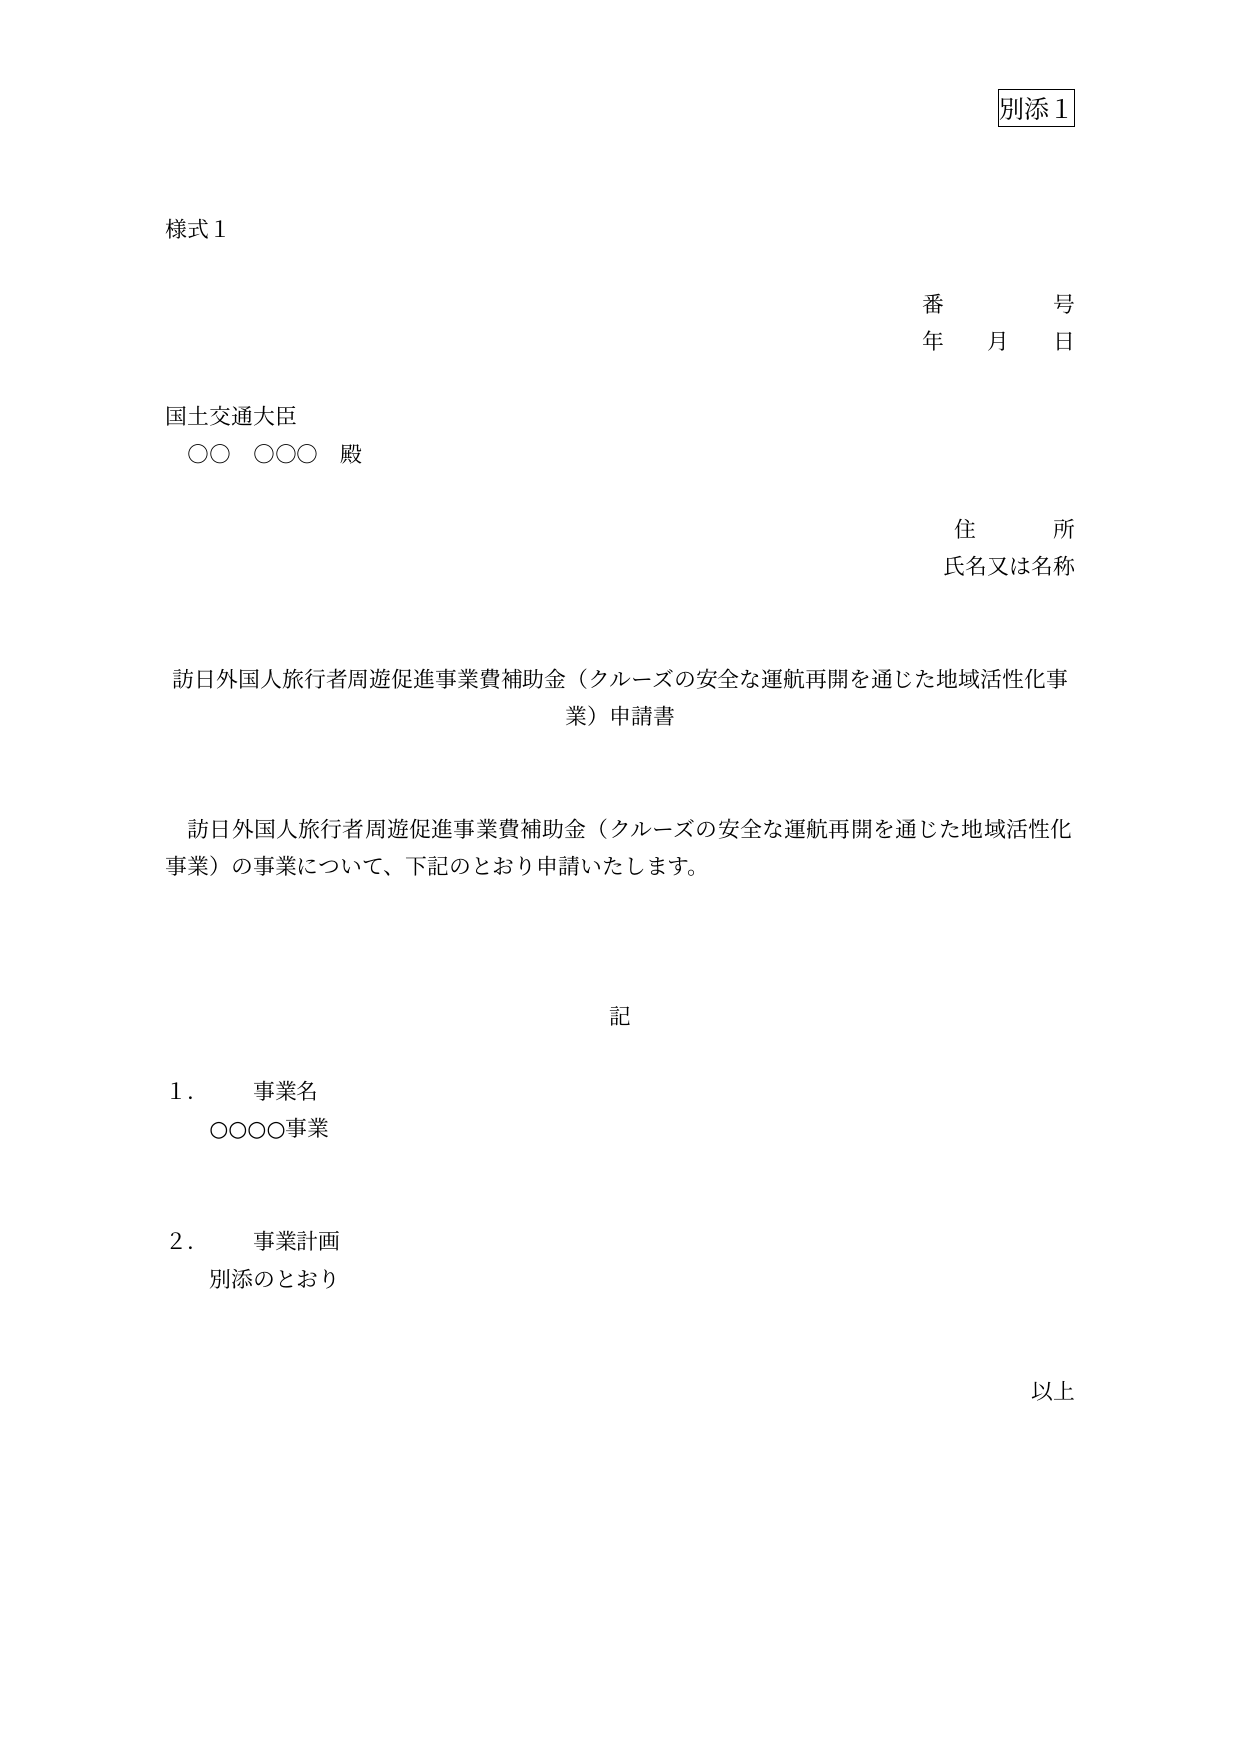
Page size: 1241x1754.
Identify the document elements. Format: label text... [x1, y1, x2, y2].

text ○○ ○○○ 殿 [165, 434, 1075, 471]
text 年 月 日 [165, 321, 1075, 359]
subtitle 記 [165, 996, 1075, 1034]
text 以上 [165, 1371, 1075, 1409]
text 氏名又は名称 [165, 546, 1075, 584]
list 事業計画 [165, 1221, 1075, 1259]
text 番 号 [165, 284, 1075, 321]
text 国土交通大臣 [165, 396, 1075, 434]
list 事業名 [165, 1071, 1075, 1109]
list 別添のとおり [209, 1259, 1075, 1296]
text 訪日外国人旅行者周遊促進事業費補助金（クルーズの安全な運航再開を通じた地域活性化事業）申請書 [165, 659, 1075, 734]
text 訪日外国人旅行者周遊促進事業費補助金（クルーズの安全な運航再開を通じた地域活性化事業）の事業について、下記のとおり申請いたします。 [165, 809, 1075, 884]
text ○○○○事業 [209, 1109, 1075, 1146]
text 住 所 [165, 509, 1075, 546]
text 様式１ [165, 209, 1075, 246]
